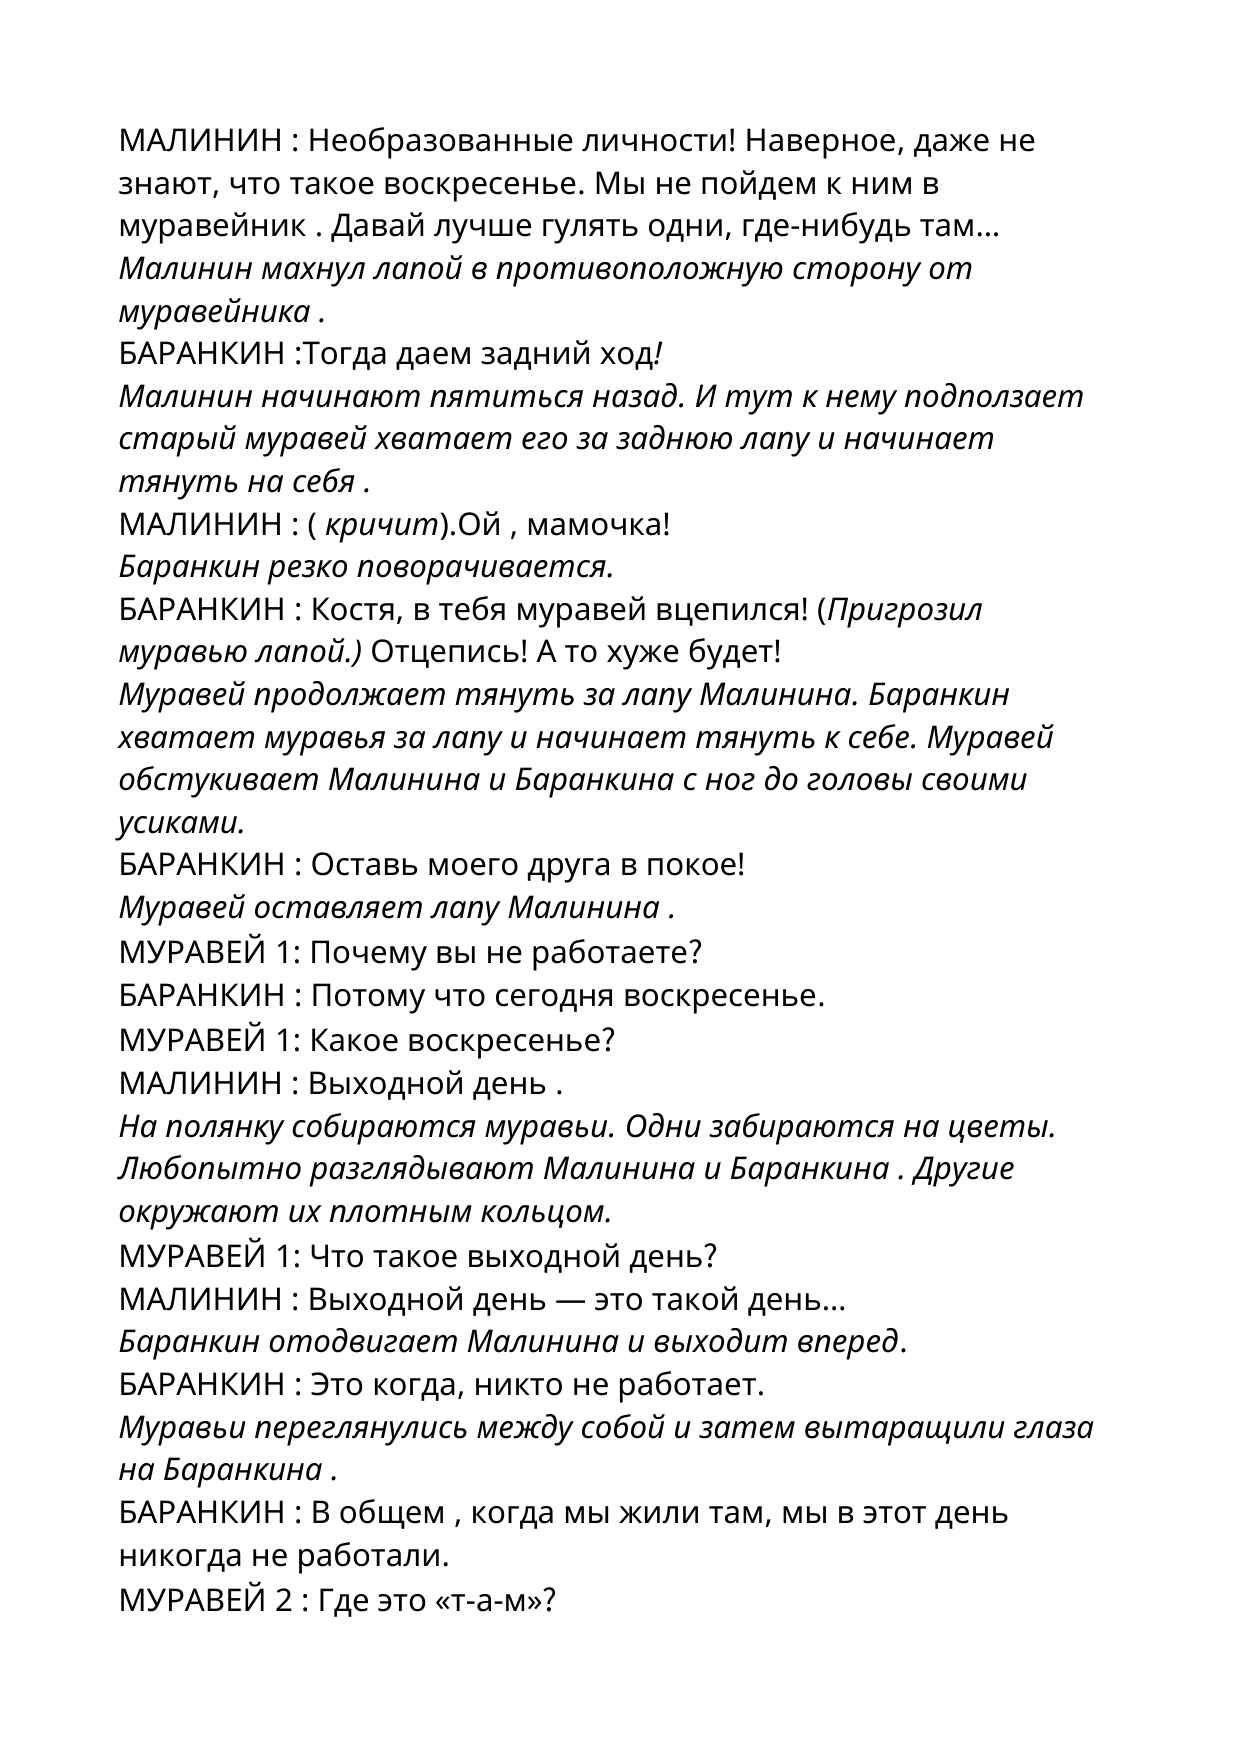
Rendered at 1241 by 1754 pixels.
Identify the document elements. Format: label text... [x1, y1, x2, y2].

text МАЛИНИН : Выходной день . [118, 1061, 1122, 1104]
text Муравей продолжает тянуть за лапу Малинина. Баранкин хватает муравья за лапу и начинает тянуть к себе. Муравей обстукивает Малинина и Баранкина с ног до головы своими усиками. [118, 672, 1122, 842]
text БАРАНКИН : Потому что сегодня воскресенье. [118, 973, 1122, 1016]
text МАЛИНИН : ( кричит).Ой , мамочка! [118, 502, 1122, 544]
text БАРАНКИН :Тогда даем задний ход! [118, 331, 1122, 374]
text МУРАВЕЙ 1: Почему вы не работаете? [118, 928, 1122, 973]
text БАРАНКИН : Оставь моего друга в покое! [118, 842, 1122, 885]
text МАЛИНИН : Необразованные личности! Наверное, даже не знают, что такое воскресенье. Мы не пойдем к ним в муравейник . Давай лучше гулять одни, где-нибудь там… [118, 118, 1122, 246]
text БАРАНКИН : В общем , когда мы жили там, мы в этот день никогда не работали. [118, 1490, 1122, 1575]
text БАРАНКИН : Костя, в тебя муравей вцепился! (Пригрозил муравью лапой.) Отцепись! А то хуже будет! [118, 587, 1122, 672]
text Малинин начинают пятиться назад. И тут к нему подползает старый муравей хватает его за заднюю лапу и начинает тянуть на себя . [118, 374, 1122, 502]
text МУРАВЕЙ 2 : Где это «т-а-м»? [118, 1575, 1122, 1621]
text МУРАВЕЙ 1: Какое воскресенье? [118, 1016, 1122, 1061]
text БАРАНКИН : Это когда, никто не работает. [118, 1362, 1122, 1405]
text На полянку собираются муравьи. Одни забираются на цветы. Любопытно разглядывают Малинина и Баранкина . Другие окружают их плотным кольцом. [118, 1104, 1122, 1231]
text Баранкин резко поворачивается. [118, 544, 1122, 587]
text Баранкин отодвигает Малинина и выходит вперед. [118, 1319, 1122, 1362]
text МУРАВЕЙ 1: Что такое выходной день? [118, 1231, 1122, 1277]
text Муравей оставляет лапу Малинина . [118, 885, 1122, 928]
text Малинин махнул лапой в противоположную сторону от муравейника . [118, 246, 1122, 331]
text Муравьи переглянулись между собой и затем вытаращили глаза на Баранкина . [118, 1405, 1122, 1490]
text МАЛИНИН : Выходной день — это такой день… [118, 1277, 1122, 1319]
